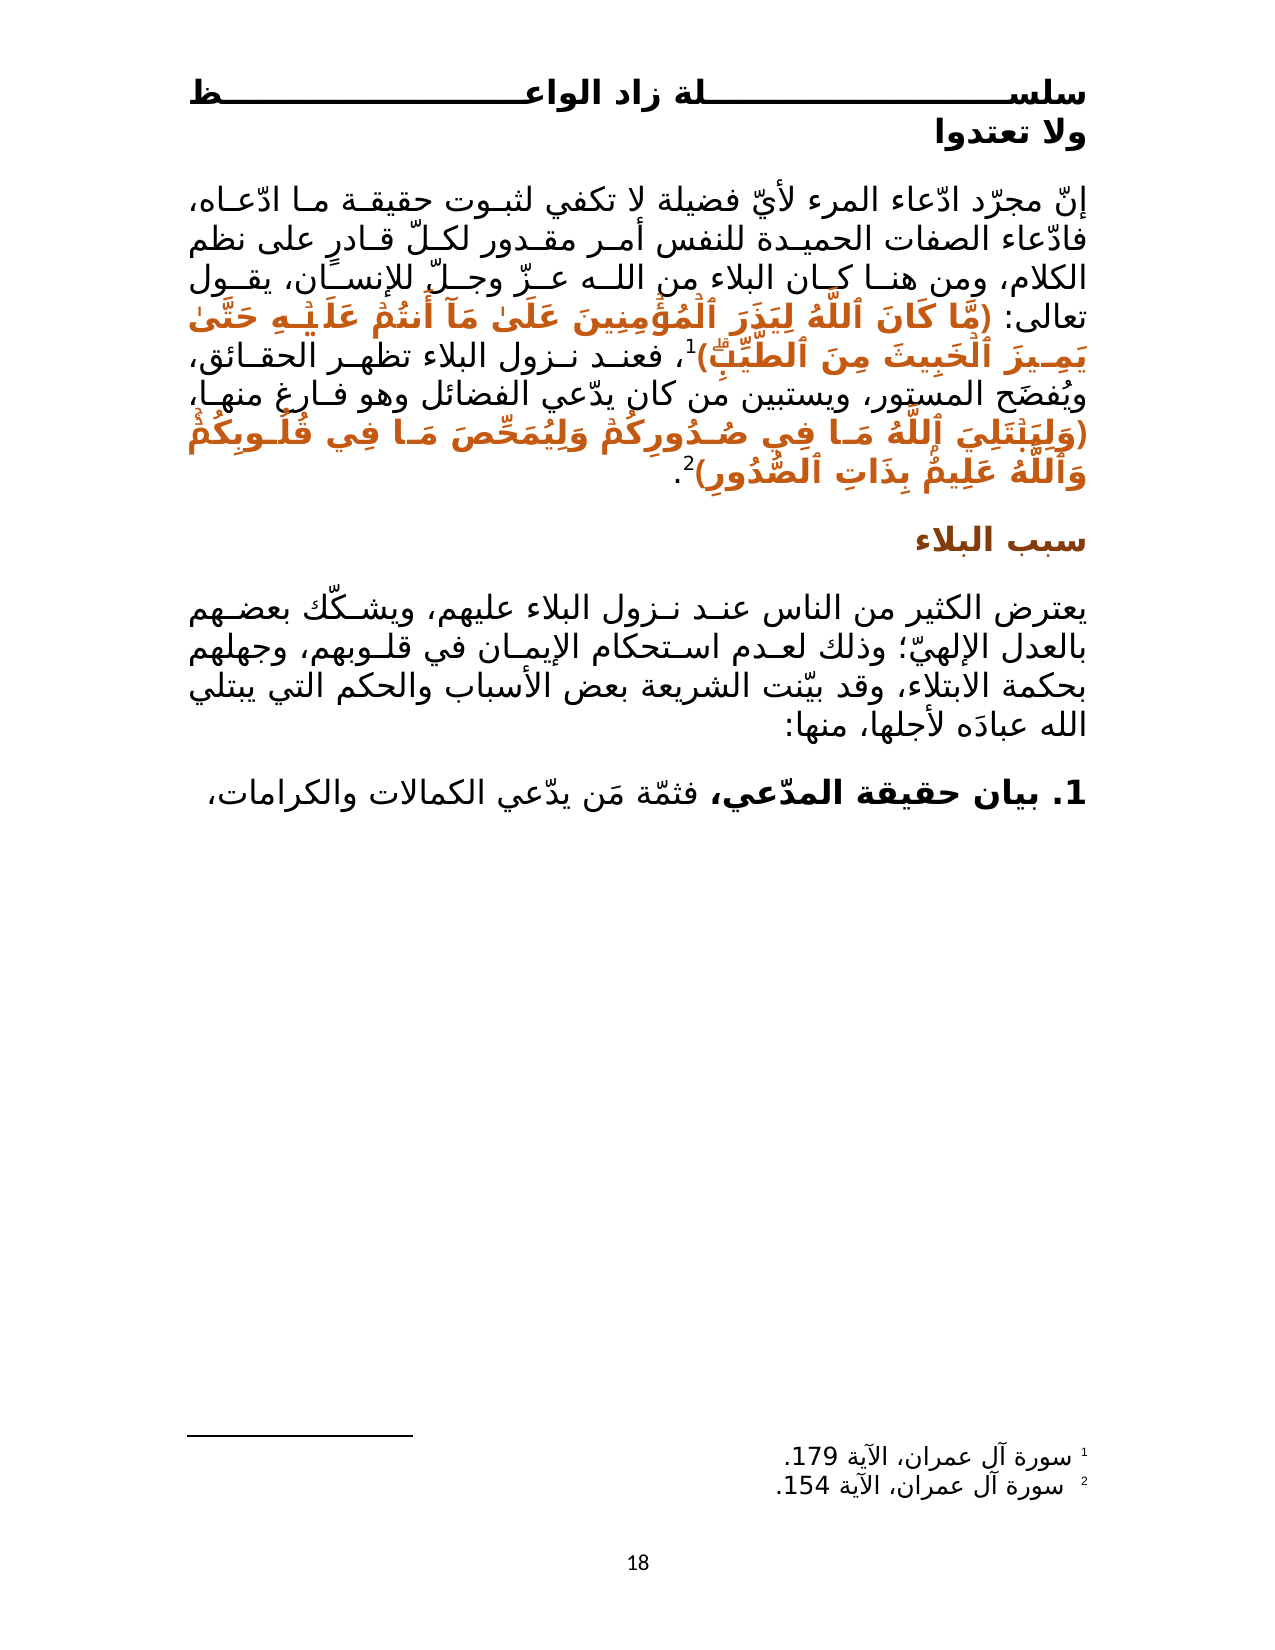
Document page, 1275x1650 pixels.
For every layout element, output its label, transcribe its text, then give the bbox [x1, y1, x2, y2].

text 1. بيان حقيقة المدّعي، فثمّة مَن يدّعي الكمالات والكرامات، [187, 773, 1087, 812]
text إنّ مجرّد ادّعاء المرء لأيّ فضيلة لا تكفي لثبوت حقيقة ما ادّعاه، فادّعاء الصفات الحميدة للنفس أمر مقدور لكلّ قادرٍ على نظم الكلام، ومن هنا كان البلاء من الله عزّ وجلّ للإنسان، يقول تعالى: ﴿مَّا كَانَ ٱللَّهُ لِيَذَرَ ٱلۡمُؤۡمِنِينَ عَلَىٰ مَآ أَنتُمۡ عَلَيۡهِ حَتَّىٰ يَمِيزَ ٱلۡخَبِيثَ مِنَ ٱلطَّيِّبِۗ﴾، فعند نزول البلاء تظهر الحقائق، ويُفضَح المستور، ويستبين من كان يدّعي الفضائل وهو فارغ منها، ﴿وَلِيَبۡتَلِيَ ٱللَّهُ مَا فِي صُدُورِكُمۡ وَلِيُمَحِّصَ مَا فِي قُلُوبِكُمۡۚ وَٱللَّهُ عَلِيمُۢ بِذَاتِ ٱلصُّدُورِ﴾. [187, 181, 1087, 491]
text سبب البلاء [187, 521, 1087, 559]
text يعترض الكثير من الناس عند نزول البلاء عليهم، ويشكّك بعضهم بالعدل الإلهيّ؛ وذلك لعدم استحكام الإيمان في قلوبهم، وجهلهم بحكمة الابتلاء، وقد بيّنت الشريعة بعض الأسباب والحكم التي يبتلي الله عبادَه لأجلها، منها: [187, 589, 1087, 744]
